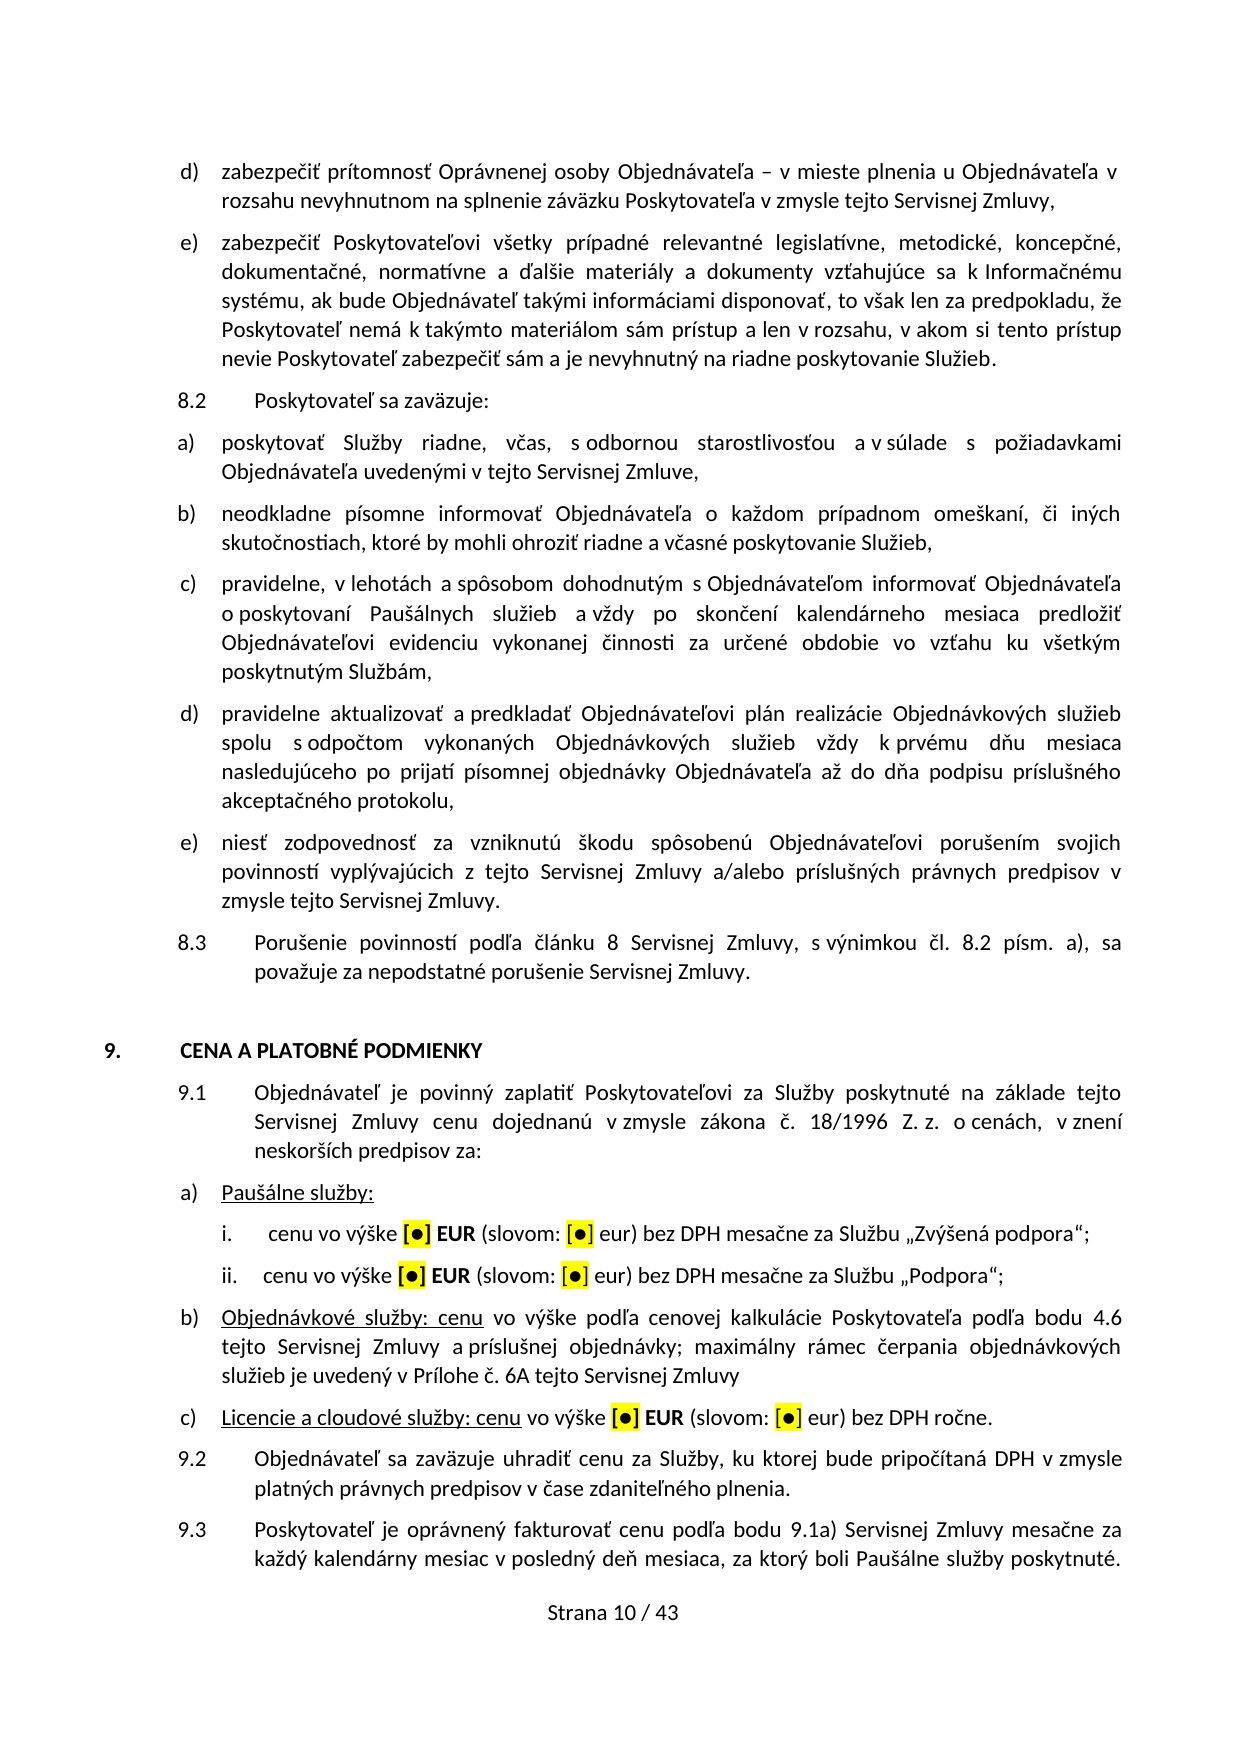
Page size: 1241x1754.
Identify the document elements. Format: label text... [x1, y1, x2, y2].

list pravidelne, v lehotách a spôsobom dohodnutým s Objednávateľom informovať Objednávateľa o poskytovaní Paušálnych služieb a vždy po skončení kalendárneho mesiaca predložiť Objednávateľovi evidenciu vykonanej činnosti za určené obdobie vo vzťahu ku všetkým poskytnutým Službám, [180, 568, 1122, 685]
list niesť zodpovednosť za vzniknutú škodu spôsobenú Objednávateľovi porušením svojich povinností vyplývajúcich z tejto Servisnej Zmluvy a/alebo príslušných právnych predpisov v zmysle tejto Servisnej Zmluvy. [180, 827, 1122, 914]
list Paušálne služby: [180, 1177, 1122, 1206]
list Licencie a cloudové služby: cenu vo výške [●] EUR (slovom: [●] eur) bez DPH ročne. [180, 1402, 1122, 1431]
list zabezpečiť prítomnosť Oprávnenej osoby Objednávateľa – v mieste plnenia u Objednávateľa v rozsahu nevyhnutnom na splnenie záväzku Poskytovateľa v zmysle tejto Servisnej Zmluvy, [180, 156, 1122, 214]
list Objednávkové služby: cenu vo výške podľa cenovej kalkulácie Poskytovateľa podľa bodu 4.5 tejto Servisnej Zmluvy a príslušnej objednávky; maximálny rámec čerpania objednávkových služieb je uvedený v Prílohe č. 6A tejto Servisnej Zmluvy [180, 1302, 1122, 1389]
text CENA A PLATOBNÉ PODMIENKY [103, 1035, 1122, 1064]
list cenu vo výške [●] EUR (slovom: [●] eur) bez DPH mesačne za Službu „Zvýšená podpora“; [221, 1218, 1122, 1248]
list pravidelne aktualizovať a predkladať Objednávateľovi plán realizácie Objednávkových služieb spolu s odpočtom vykonaných Objednávkových služieb vždy k prvému dňu mesiaca nasledujúceho po prijatí písomnej objednávky Objednávateľa až do dňa podpisu príslušného akceptačného protokolu, [180, 698, 1122, 814]
list zabezpečiť Poskytovateľovi všetky prípadné relevantné legislatívne, metodické, koncepčné, dokumentačné, normatívne a ďalšie materiály a dokumenty vzťahujúce sa k Informačnému systému, ak bude Objednávateľ takými informáciami disponovať, to však len za predpokladu, že Poskytovateľ nemá k takýmto materiálom sám prístup a len v rozsahu, v akom si tento prístup nevie Poskytovateľ zabezpečiť sám a je nevyhnutný na riadne poskytovanie Služieb. [180, 227, 1122, 373]
text Porušenie povinností podľa článku 8 Servisnej Zmluvy, s výnimkou čl. 8.2 písm. a), sa považuje za nepodstatné porušenie Servisnej Zmluvy. [177, 927, 1122, 985]
text Objednávateľ je povinný zaplatiť Poskytovateľovi za Služby poskytnuté na základe tejto Servisnej Zmluvy cenu dojednanú v zmysle zákona č. 18/1996 Z. z. o cenách, v znení neskorších predpisov za: [177, 1077, 1122, 1164]
list cenu vo výške [●] EUR (slovom: [●] eur) bez DPH mesačne za Službu „Podpora“; [221, 1260, 1122, 1289]
text Objednávateľ sa zaväzuje uhradiť cenu za Služby, ku ktorej bude pripočítaná DPH v zmysle platných právnych predpisov v čase zdaniteľného plnenia. [177, 1443, 1122, 1502]
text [177, 1514, 1122, 1573]
list neodkladne písomne informovať Objednávateľa o každom prípadnom omeškaní, či iných skutočnostiach, ktoré by mohli ohroziť riadne a včasné poskytovanie Služieb, [177, 498, 1122, 556]
list poskytovať Služby riadne, včas, s odbornou starostlivosťou a v súlade s požiadavkami Objednávateľa uvedenými v tejto Servisnej Zmluve, [177, 427, 1122, 485]
text Poskytovateľ sa zaväzuje: [177, 385, 1122, 414]
